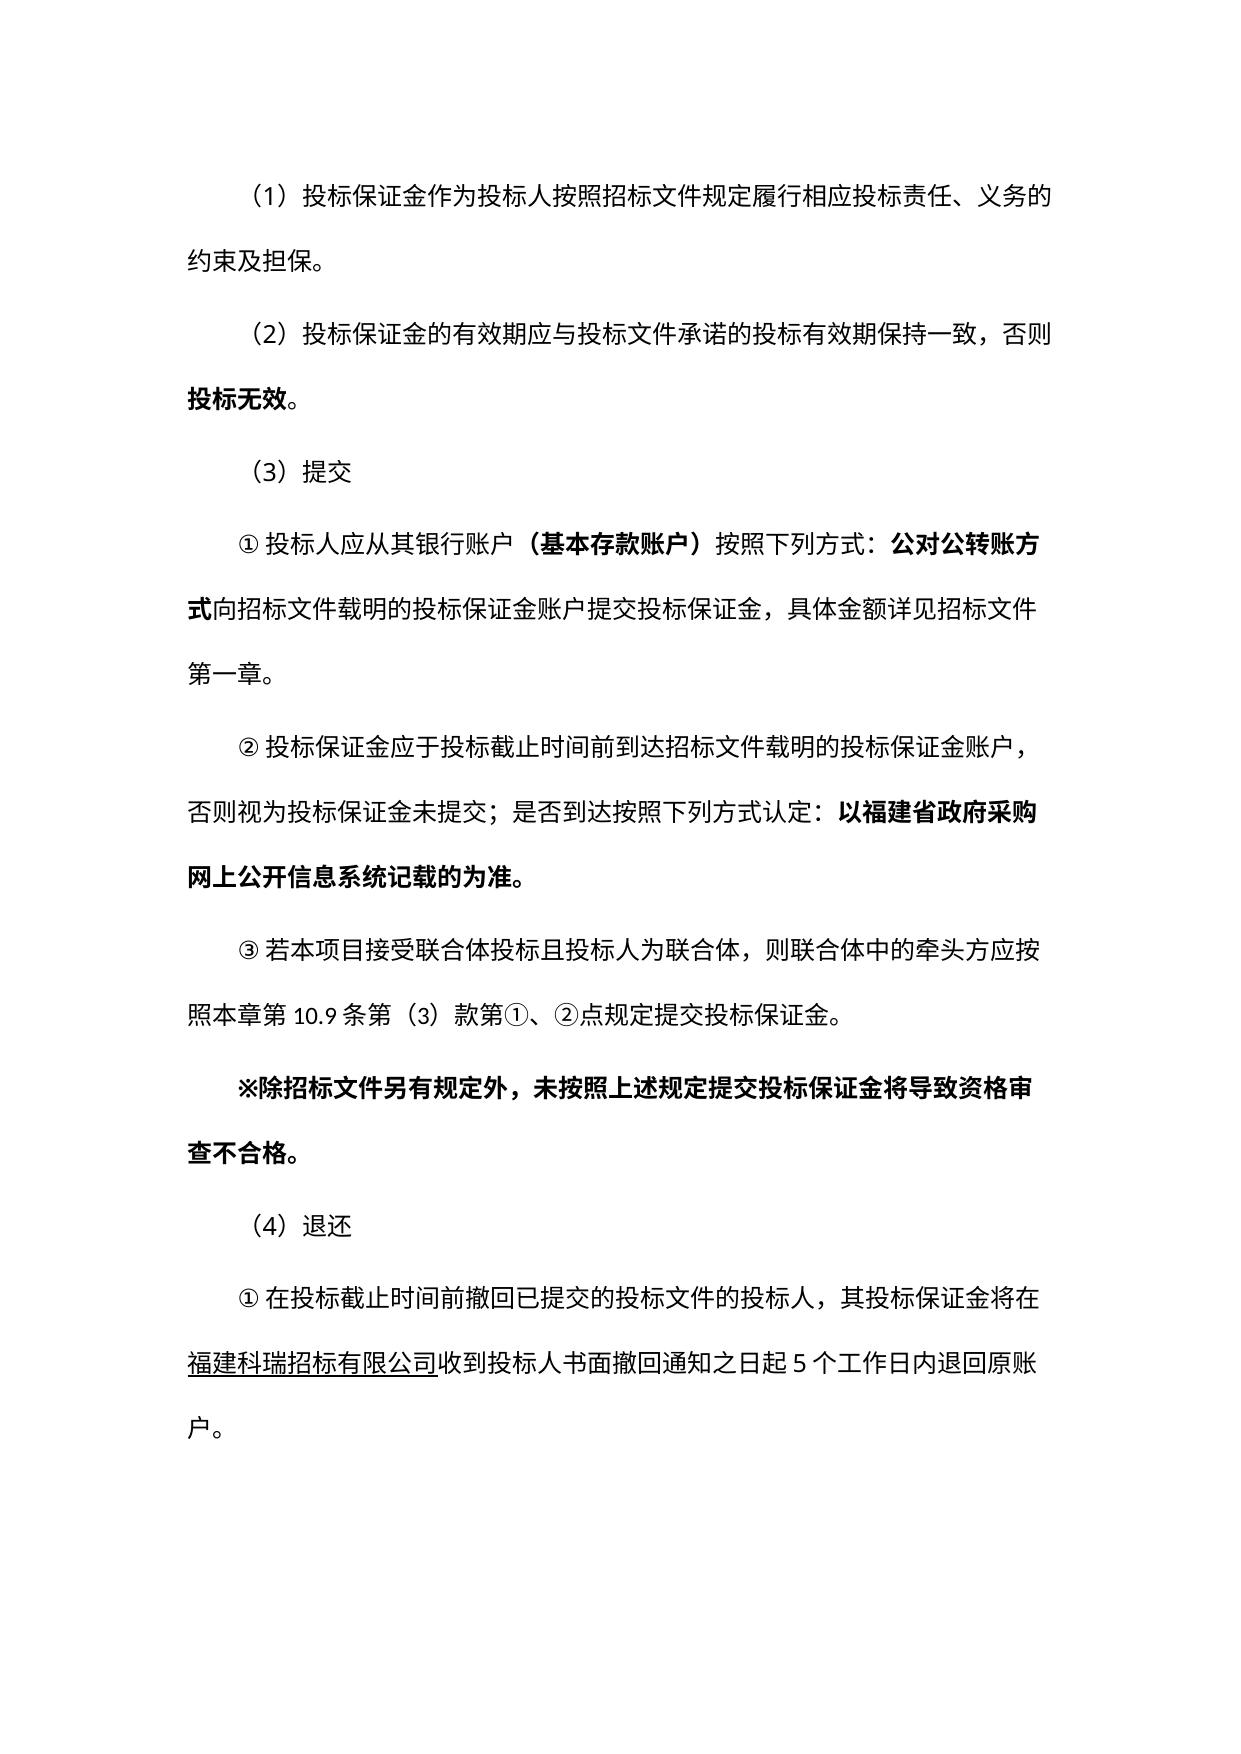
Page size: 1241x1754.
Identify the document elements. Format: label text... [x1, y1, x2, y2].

text （1）投标保证金作为投标人按照招标文件规定履行相应投标责任、义务的约束及担保。 [187, 162, 1053, 292]
text ③若本项目接受联合体投标且投标人为联合体，则联合体中的牵头方应按照本章第10.9条第（3）款第①、②点规定提交投标保证金。 [187, 916, 1053, 1046]
text ※除招标文件另有规定外，未按照上述规定提交投标保证金将导致资格审查不合格。 [187, 1054, 1053, 1184]
text （4）退还 [187, 1192, 1053, 1257]
text ①投标人应从其银行账户（基本存款账户）按照下列方式：公对公转账方式向招标文件载明的投标保证金账户提交投标保证金，具体金额详见招标文件第一章。 [187, 510, 1053, 705]
text ①在投标截止时间前撤回已提交的投标文件的投标人，其投标保证金将在福建科瑞招标有限公司收到投标人书面撤回通知之日起5个工作日内退回原账户。 [187, 1264, 1053, 1459]
text （3）提交 [187, 438, 1053, 503]
text （2）投标保证金的有效期应与投标文件承诺的投标有效期保持一致，否则投标无效。 [187, 300, 1053, 430]
text ②投标保证金应于投标截止时间前到达招标文件载明的投标保证金账户，否则视为投标保证金未提交；是否到达按照下列方式认定：以福建省政府采购网上公开信息系统记载的为准。 [187, 713, 1053, 908]
